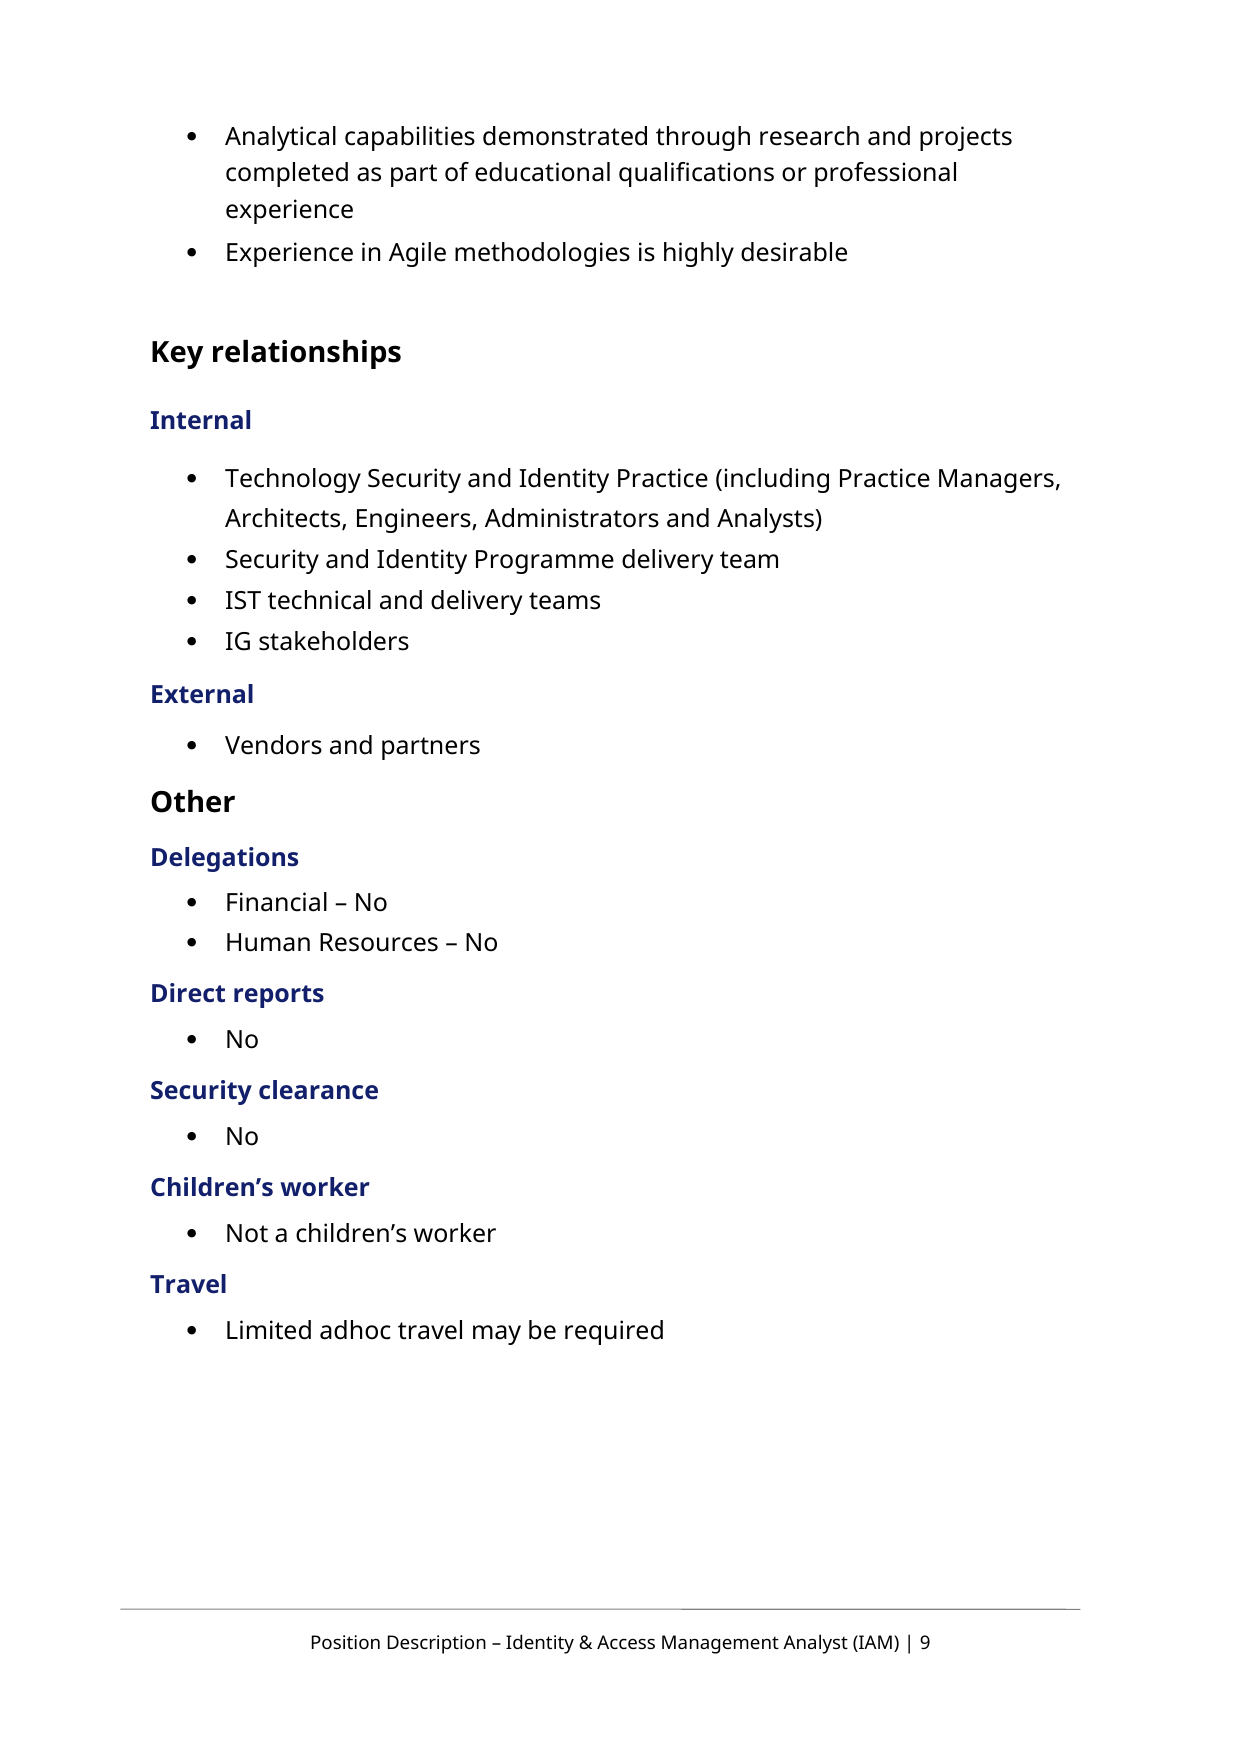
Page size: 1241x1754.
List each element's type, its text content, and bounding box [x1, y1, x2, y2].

list Technology Security and Identity Practice (including Practice Managers, Architects, Engineers, Administrators and Analysts) [187, 460, 1090, 535]
subtitle Internal [150, 403, 1090, 437]
subtitle Direct reports [150, 976, 1090, 1010]
list No [187, 1118, 1090, 1152]
list Limited adhoc travel may be required [187, 1312, 1090, 1347]
list Security and Identity Programme delivery team [187, 542, 1090, 576]
subtitle Security clearance [150, 1073, 1090, 1107]
list Analytical capabilities demonstrated through research and projects completed as part of educational qualifications or professional experience [187, 118, 1090, 226]
subtitle External [150, 677, 1090, 711]
subtitle Delegations [150, 839, 1090, 874]
list IST technical and delivery teams [187, 583, 1090, 617]
subtitle Key relationships [150, 331, 1090, 371]
list Not a children’s worker [187, 1215, 1090, 1249]
list Experience in Agile methodologies is highly desirable [187, 235, 1090, 269]
subtitle Other [150, 781, 1090, 821]
list IG stakeholders [187, 624, 1090, 658]
subtitle Travel [150, 1267, 1090, 1301]
list No [187, 1021, 1090, 1055]
list Human Resources – No [187, 924, 1090, 958]
list Vendors and partners [187, 728, 1090, 762]
list Financial – No [187, 885, 1090, 919]
subtitle Children’s worker [150, 1170, 1090, 1204]
